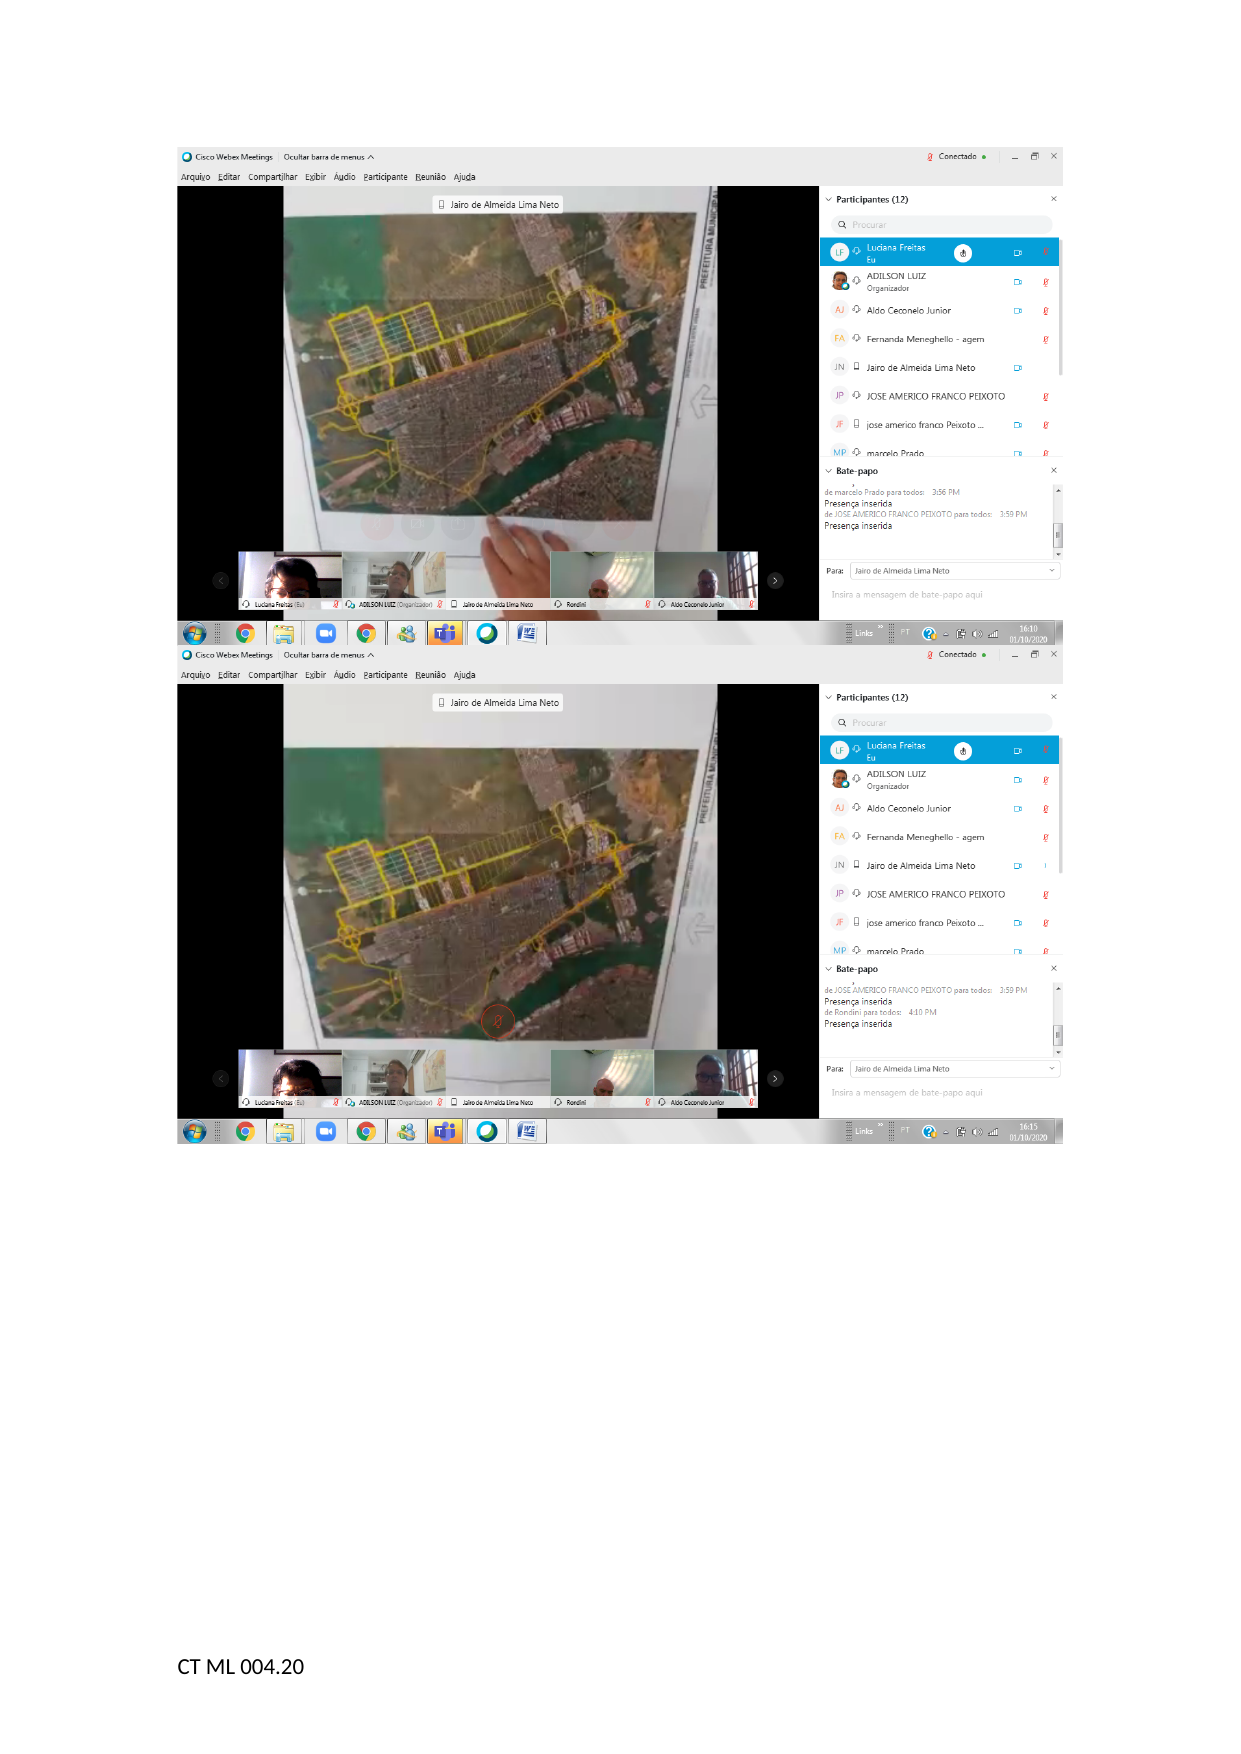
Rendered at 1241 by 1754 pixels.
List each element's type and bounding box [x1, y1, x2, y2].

picture [177, 147, 1063, 1144]
